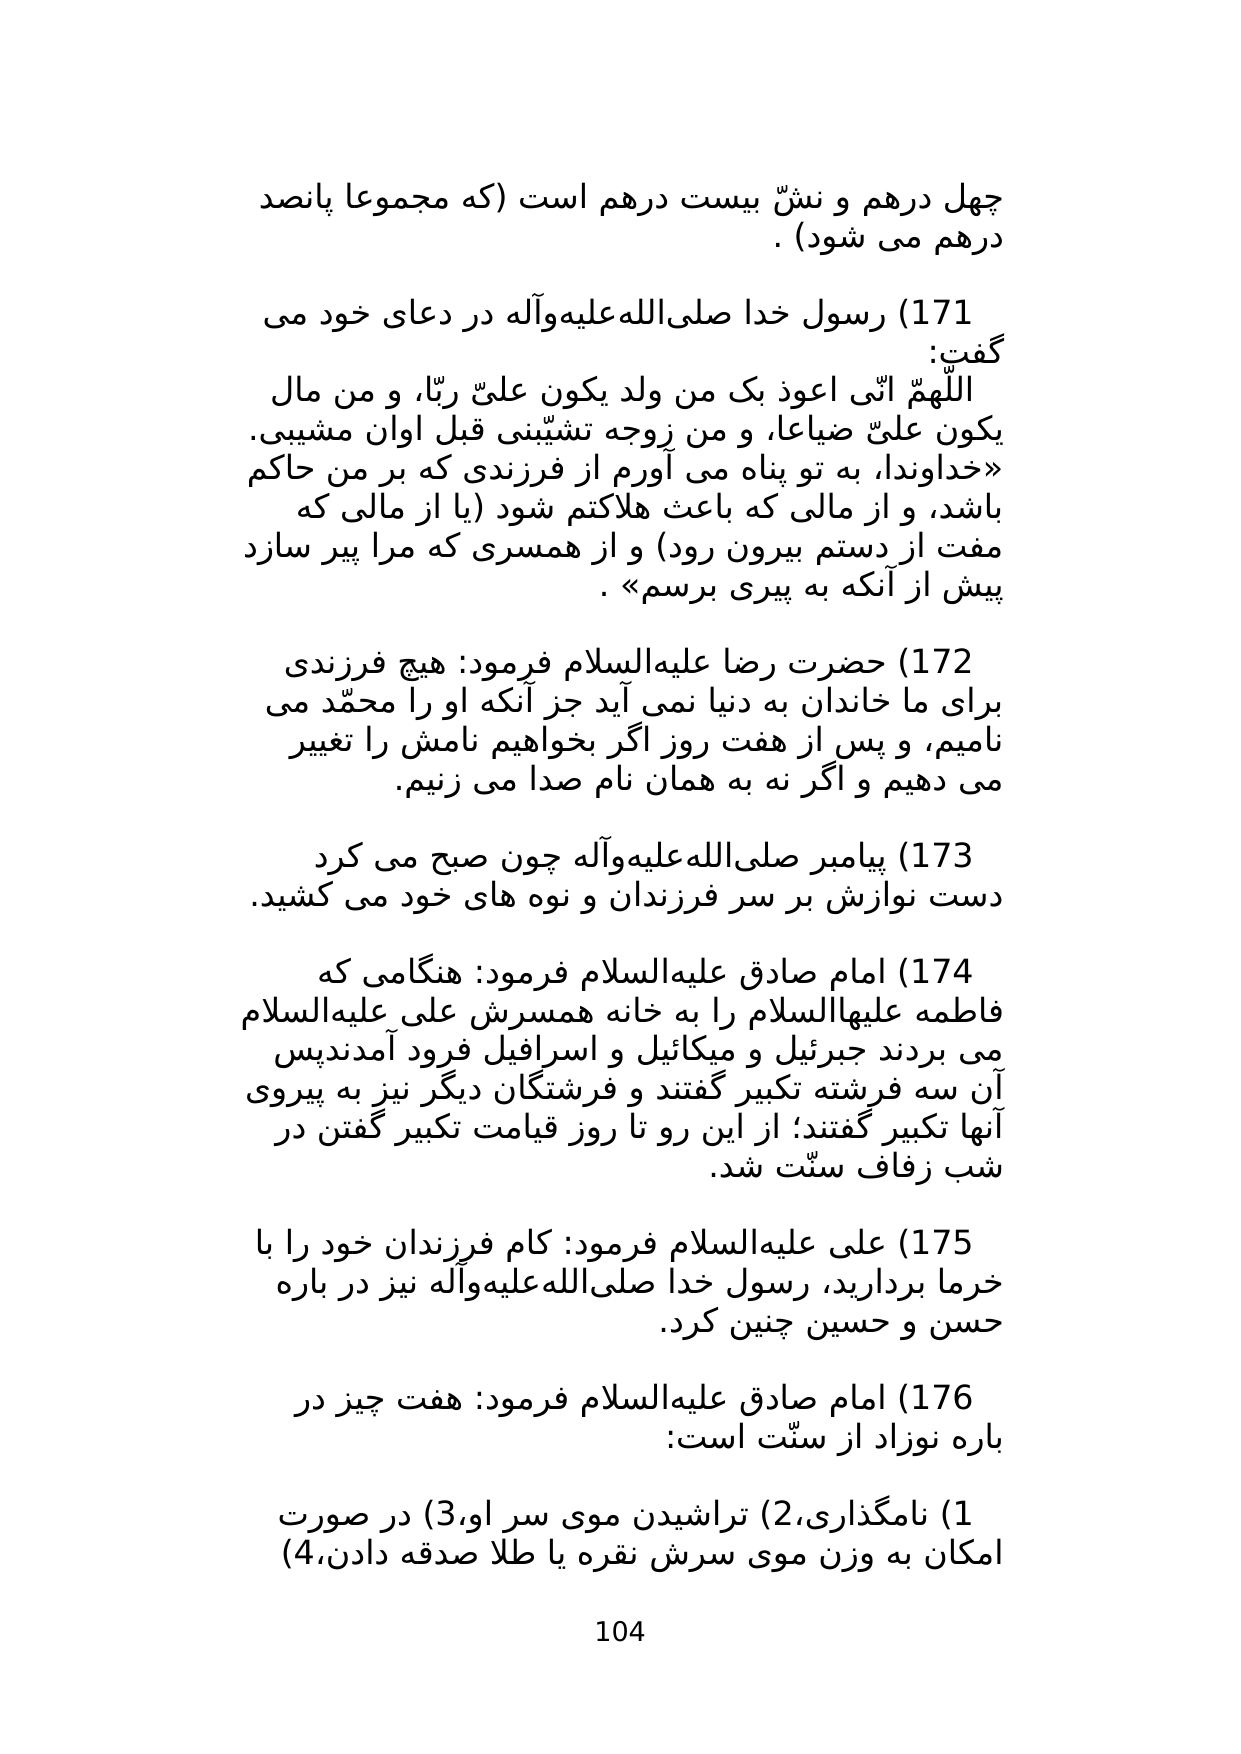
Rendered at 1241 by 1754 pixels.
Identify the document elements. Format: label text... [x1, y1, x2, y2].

text 175) علی عليه‌السلام فرمود: کام فرزندان خود را با خرما بردارید، رسول خدا صلى‌الله‌عليه‌وآله نیز در باره حسن و حسین چنین کرد. [236, 1224, 1004, 1340]
text 174) امام صادق عليه‌السلام فرمود: هنگامی که فاطمه عليها‌السلام را به خانه همسرش علی عليه‌السلام می بردند جبرئیل و میکائیل و اسرافیل فرود آمدندپس آن سه فرشته تکبیر گفتند و فرشتگان دیگر نیز به پیروی آنها تکبیر گفتند؛ از این رو تا روز قیامت تکبیر گفتن در شب زفاف سنّت شد. [236, 952, 1004, 1185]
text 173) پیامبر صلى‌الله‌عليه‌وآله چون صبح می کرد دست نوازش بر سر فرزندان و نوه های خود می کشید. [236, 836, 1004, 914]
text 176) امام صادق عليه‌السلام فرمود: هفت چیز در باره نوزاد از سنّت است: [236, 1378, 1004, 1456]
text 171) رسول خدا صلى‌الله‌عليه‌وآله در دعای خود می گفت: [236, 293, 1004, 371]
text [236, 177, 1004, 255]
text 172) حضرت رضا عليه‌السلام فرمود: هیچ فرزندی برای ما خاندان به دنیا نمی آید جز آنکه او را محمّد می نامیم، و پس از هفت روز اگر بخواهیم نامش را تغییر می دهیم و اگر نه به همان نام صدا می زنیم. [236, 642, 1004, 798]
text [236, 1494, 1004, 1572]
text اللّهمّ انّی اعوذ بک من ولد یکون علیّ ربّا، و من مال یکون علیّ ضیاعا، و من زوجه تشیّبنی قبل اوان مشیبی. «خداوندا، به تو پناه می آورم از فرزندی که بر من حاکم باشد، و از مالی که باعث هلاکتم شود (یا از مالی که مفت از دستم بیرون رود) و از همسری که مرا پیر سازد پیش از آنکه به پیری برسم» . [236, 371, 1004, 604]
